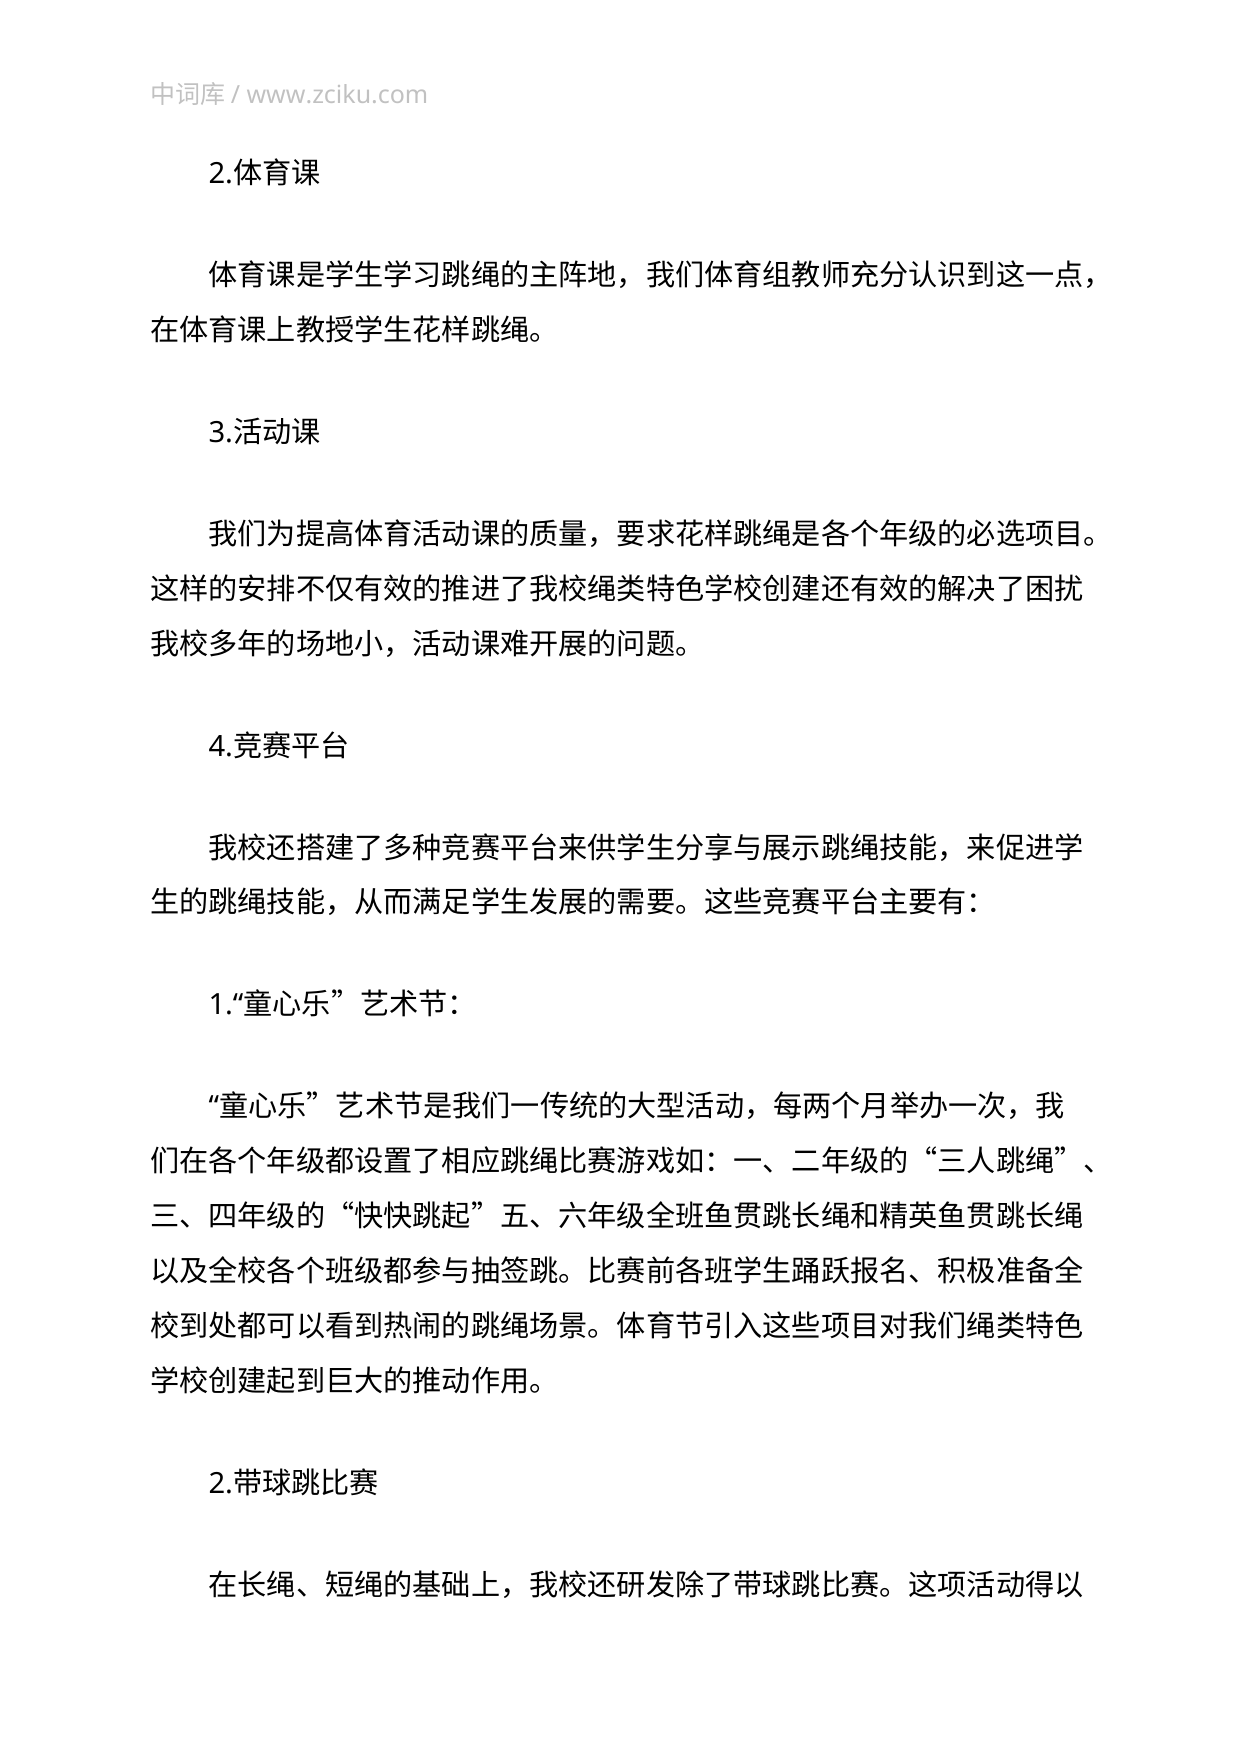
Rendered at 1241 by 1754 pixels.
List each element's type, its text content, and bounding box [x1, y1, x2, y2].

text 1.“童心乐”艺术节： [150, 981, 1090, 1023]
text 2.带球跳比赛 [150, 1459, 1090, 1502]
text 我校还搭建了多种竞赛平台来供学生分享与展示跳绳技能，来促进学生的跳绳技能，从而满足学生发展的需要。这些竞赛平台主要有： [150, 824, 1090, 921]
text “童心乐”艺术节是我们一传统的大型活动，每两个月举办一次，我们在各个年级都设置了相应跳绳比赛游戏如：一、二年级的“三人跳绳”、三、四年级的“快快跳起”五、六年级全班鱼贯跳长绳和精英鱼贯跳长绳以及全校各个班级都参与抽签跳。比赛前各班学生踊跃报名、积极准备全校到处都可以看到热闹的跳绳场景。体育节引入这些项目对我们绳类特色学校创建起到巨大的推动作用。 [150, 1083, 1090, 1400]
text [150, 1561, 1090, 1603]
text 4.竞赛平台 [150, 722, 1090, 764]
text 体育课是学生学习跳绳的主阵地，我们体育组教师充分认识到这一点，在体育课上教授学生花样跳绳。 [150, 252, 1090, 349]
text 我们为提高体育活动课的质量，要求花样跳绳是各个年级的必选项目。这样的安排不仅有效的推进了我校绳类特色学校创建还有效的解决了困扰我校多年的场地小，活动课难开展的问题。 [150, 511, 1090, 663]
text 3.活动课 [150, 409, 1090, 451]
text 2.体育课 [150, 150, 1090, 192]
